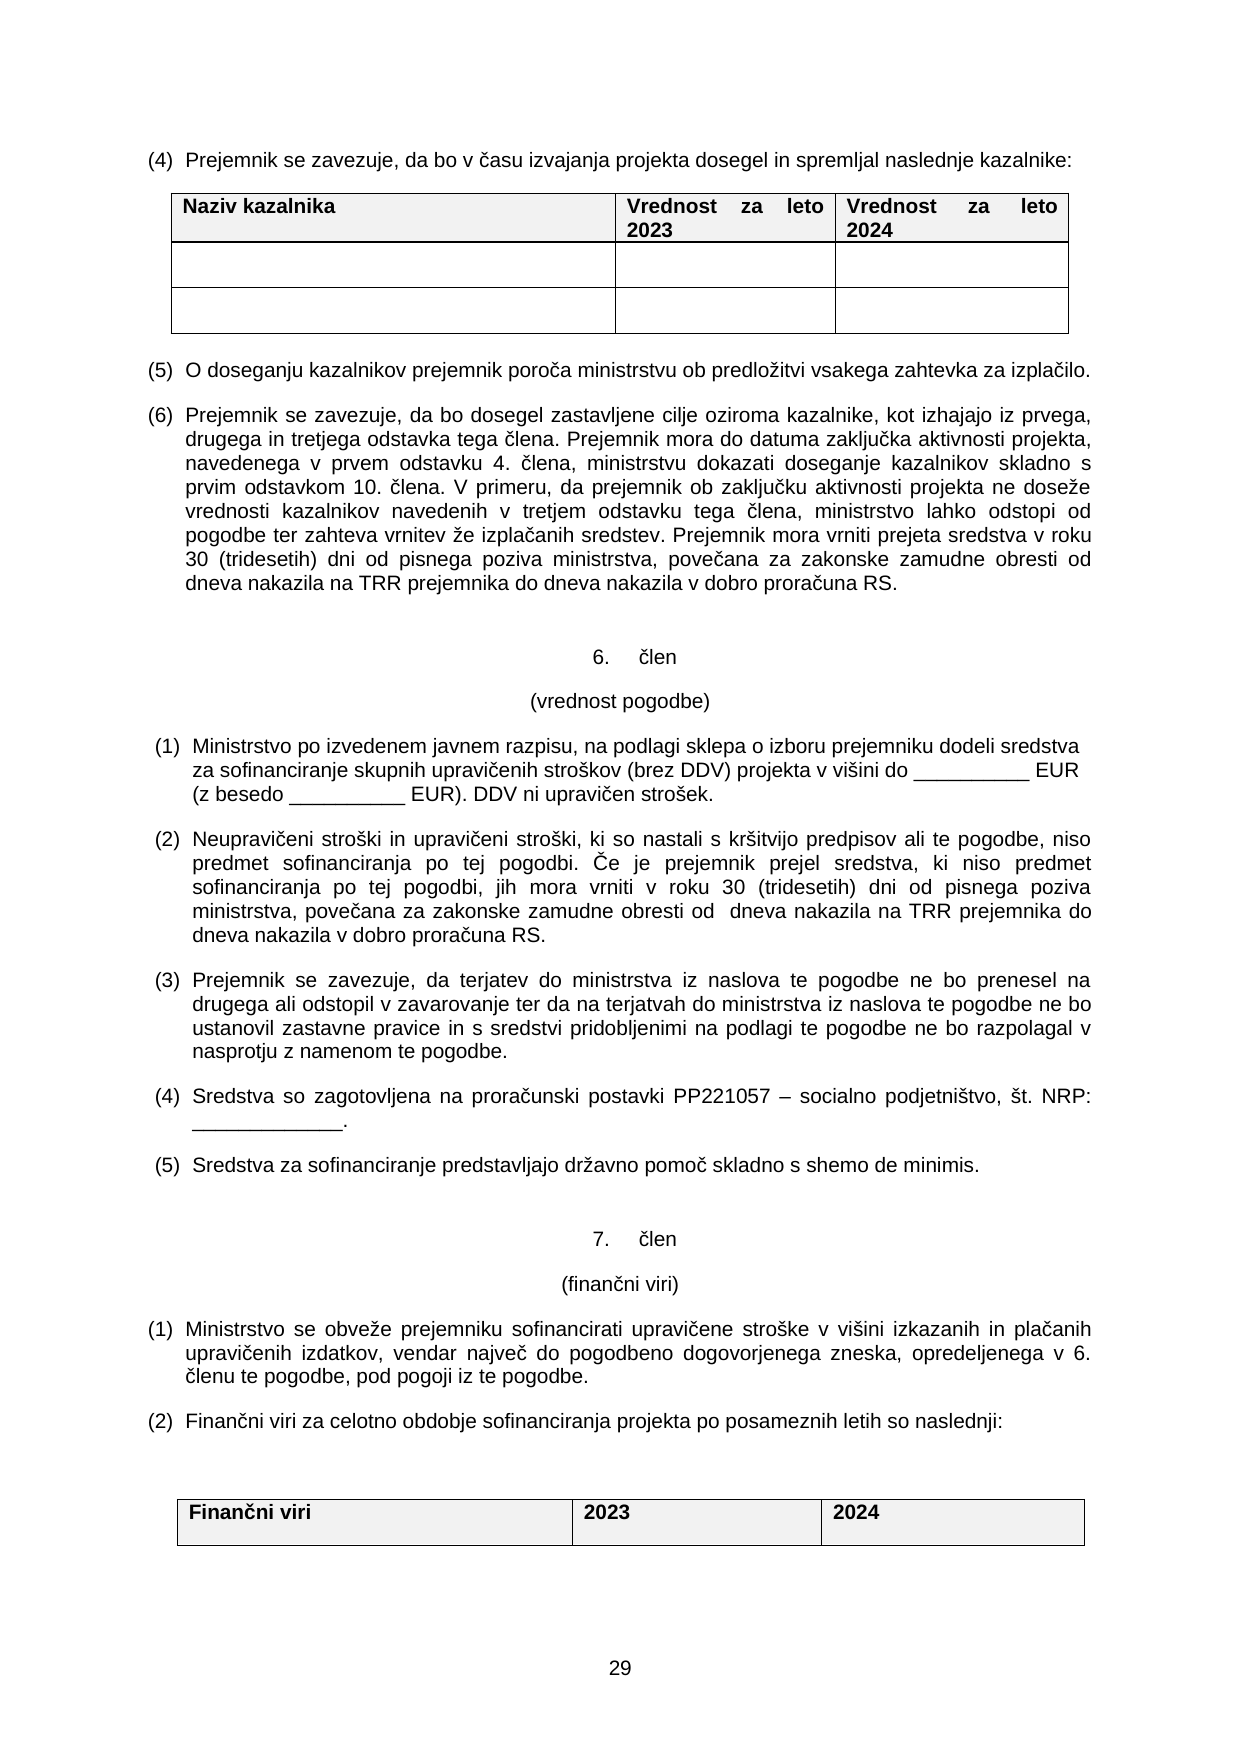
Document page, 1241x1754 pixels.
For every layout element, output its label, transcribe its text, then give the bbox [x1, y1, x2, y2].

table_header Naziv kazalnika [172, 194, 615, 241]
table_cell [836, 243, 1068, 287]
table_header 2023 [573, 1500, 821, 1544]
list člen [185, 1227, 1093, 1251]
list člen [185, 644, 1093, 668]
list Ministrstvo se obveže prejemniku sofinancirati upravičene stroške v višini izkazanih in plačanih upravičenih izdatkov, vendar največ do pogodbeno dogovorjenega zneska, opredeljenega v 6. členu te pogodbe, pod pogoji iz te pogodbe. [148, 1316, 1093, 1388]
text (finančni viri) [148, 1272, 1093, 1296]
list Prejemnik se zavezuje, da bo v času izvajanja projekta dosegel in spremljal naslednje kazalnike: [148, 148, 1093, 172]
table_cell [172, 288, 615, 333]
table_cell [616, 288, 835, 333]
list O doseganju kazalnikov prejemnik poroča ministrstvu ob predložitvi vsakega zahtevka za izplačilo. [148, 358, 1093, 382]
text (vrednost pogodbe) [148, 689, 1093, 713]
list Neupravičeni stroški in upravičeni stroški, ki so nastali s kršitvijo predpisov ali te pogodbe, niso predmet sofinanciranja po tej pogodbi. Če je prejemnik prejel sredstva, ki niso predmet sofinanciranja po tej pogodbi, jih mora vrniti v roku 30 (tridesetih) dni od pisnega poziva ministrstva, povečana za zakonske zamudne obresti od dneva nakazila na TRR prejemnika do dneva nakazila v dobro proračuna RS. [154, 827, 1093, 947]
table_header 2024 [822, 1500, 1084, 1544]
list Prejemnik se zavezuje, da bo dosegel zastavljene cilje oziroma kazalnike, kot izhajajo iz prvega, drugega in tretjega odstavka tega člena. Prejemnik mora do datuma zaključka aktivnosti projekta, navedenega v prvem odstavku 4. člena, ministrstvu dokazati doseganje kazalnikov skladno s prvim odstavkom 10. člena. V primeru, da prejemnik ob zaključku aktivnosti projekta ne doseže vrednosti kazalnikov navedenih v tretjem odstavku tega člena, ministrstvo lahko odstopi od pogodbe ter zahteva vrnitev že izplačanih sredstev. Prejemnik mora vrniti prejeta sredstva v roku 30 (tridesetih) dni od pisnega poziva ministrstva, povečana za zakonske zamudne obresti od dneva nakazila na TRR prejemnika do dneva nakazila v dobro proračuna RS. [148, 403, 1093, 594]
table_header Finančni viri [178, 1500, 572, 1544]
table_header Vrednost za leto 2023 [616, 194, 835, 241]
list Finančni viri za celotno obdobje sofinanciranja projekta po posameznih letih so naslednji: [148, 1409, 1093, 1433]
list Sredstva za sofinanciranje predstavljajo državno pomoč skladno s shemo de minimis. [154, 1153, 1093, 1177]
list Sredstva so zagotovljena na proračunski postavki PP221057 – socialno podjetništvo, št. NRP: _____________. [154, 1084, 1093, 1132]
list Prejemnik se zavezuje, da terjatev do ministrstva iz naslova te pogodbe ne bo prenesel na drugega ali odstopil v zavarovanje ter da na terjatvah do ministrstva iz naslova te pogodbe ne bo ustanovil zastavne pravice in s sredstvi pridobljenimi na podlagi te pogodbe ne bo razpolagal v nasprotju z namenom te pogodbe. [154, 967, 1093, 1063]
table_header Vrednost za leto 2024 [836, 194, 1068, 241]
table_cell [836, 288, 1068, 333]
list Ministrstvo po izvedenem javnem razpisu, na podlagi sklepa o izboru prejemniku dodeli sredstva za sofinanciranje skupnih upravičenih stroškov (brez DDV) projekta v višini do __________ EUR (z besedo __________ EUR). DDV ni upravičen strošek. [154, 734, 1093, 806]
table_cell [616, 243, 835, 287]
table_cell [172, 243, 615, 287]
